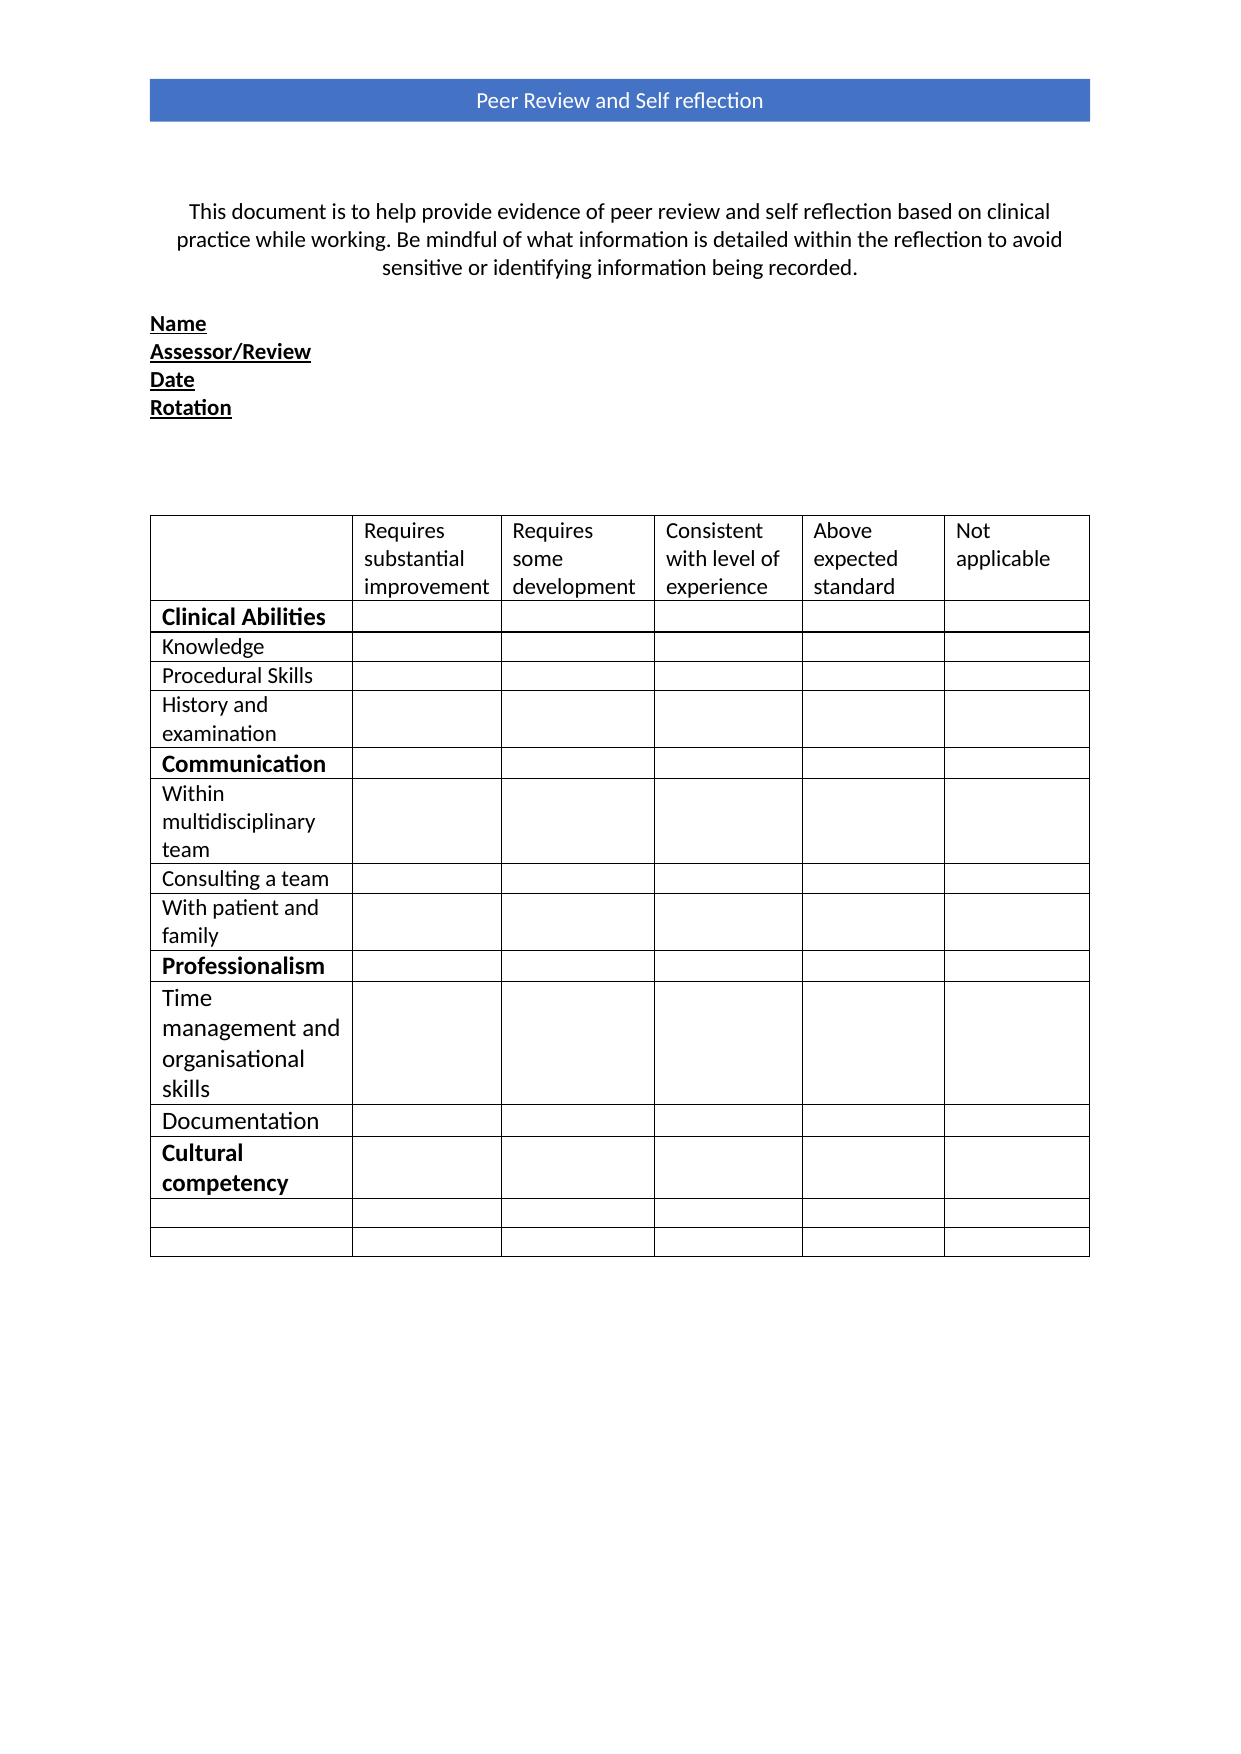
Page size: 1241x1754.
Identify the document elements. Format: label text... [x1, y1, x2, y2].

table_cell [502, 951, 654, 981]
table_cell [502, 633, 654, 661]
table_cell [502, 982, 654, 1104]
table_cell [945, 691, 1089, 747]
table_cell [803, 748, 944, 778]
table_cell [945, 951, 1089, 981]
text This document is to help provide evidence of peer review and self reflection based on clinical practice while working. Be mindful of what information is detailed within the reflection to avoid sensitive or identifying information being recorded. [150, 197, 1090, 281]
table_cell [502, 864, 654, 892]
table_cell [803, 662, 944, 689]
table_cell [945, 633, 1089, 661]
table_cell [502, 1199, 654, 1227]
table_cell [655, 779, 802, 863]
table_header Not applicable [945, 516, 1089, 600]
table_cell [803, 779, 944, 863]
text Assessor/Review [150, 337, 1090, 365]
table_cell [353, 1105, 501, 1136]
table_cell [803, 633, 944, 661]
table_cell [803, 864, 944, 892]
table_cell [502, 691, 654, 747]
table_cell [655, 662, 802, 689]
table_cell [803, 1228, 944, 1256]
table_cell [803, 1105, 944, 1136]
table_cell [655, 951, 802, 981]
table_cell [945, 982, 1089, 1104]
table_cell [803, 894, 944, 949]
table_cell [353, 691, 501, 747]
table_cell [945, 864, 1089, 892]
table_cell [353, 894, 501, 949]
table_cell Documentation [151, 1105, 352, 1136]
table_cell [502, 601, 654, 631]
text Date [150, 365, 1090, 393]
table_cell [655, 1105, 802, 1136]
table_cell [502, 1228, 654, 1256]
table_cell [655, 864, 802, 892]
table_cell [655, 982, 802, 1104]
table_cell [353, 1137, 501, 1198]
table_cell [945, 1105, 1089, 1136]
table_cell Within multidisciplinary team [151, 779, 352, 863]
table_cell [803, 982, 944, 1104]
table_cell Professionalism [151, 951, 352, 981]
table_cell [945, 662, 1089, 689]
table_cell [655, 1228, 802, 1256]
table_cell [803, 1137, 944, 1198]
table_cell Communication [151, 748, 352, 778]
table_cell [353, 601, 501, 631]
table_cell Time management and organisational skills [151, 982, 352, 1104]
table_cell [945, 779, 1089, 863]
table_header Consistent with level of experience [655, 516, 802, 600]
table_cell [655, 1137, 802, 1198]
table_cell [502, 894, 654, 949]
table_cell [502, 1137, 654, 1198]
table_cell [353, 633, 501, 661]
table_cell [502, 779, 654, 863]
table_cell [803, 951, 944, 981]
table_cell [353, 951, 501, 981]
table_cell [945, 1228, 1089, 1256]
table_cell Clinical Abilities [151, 601, 352, 631]
table_header Above expected standard [803, 516, 944, 600]
table_cell Consulting a team [151, 864, 352, 892]
table_cell [353, 982, 501, 1104]
table_cell [655, 1199, 802, 1227]
table_cell [353, 748, 501, 778]
table_cell [945, 601, 1089, 631]
table_cell [655, 748, 802, 778]
table_header [151, 516, 352, 600]
table_cell [151, 1228, 352, 1256]
table_cell [502, 1105, 654, 1136]
table_cell [945, 1199, 1089, 1227]
table_cell Procedural Skills [151, 662, 352, 689]
table_cell [945, 1137, 1089, 1198]
table_cell [945, 748, 1089, 778]
table_cell [655, 633, 802, 661]
table_cell [945, 894, 1089, 949]
table_cell Knowledge [151, 633, 352, 661]
table_cell [803, 691, 944, 747]
table_cell [502, 662, 654, 689]
table_cell [151, 1199, 352, 1227]
table_cell History and examination [151, 691, 352, 747]
table_cell [655, 601, 802, 631]
table_cell [353, 1199, 501, 1227]
table_header Requires some development [502, 516, 654, 600]
table_cell [353, 864, 501, 892]
table_cell [803, 601, 944, 631]
table_cell [655, 691, 802, 747]
table_cell With patient and family [151, 894, 352, 949]
table_cell [353, 662, 501, 689]
table_cell [353, 779, 501, 863]
table_cell [353, 1228, 501, 1256]
table_cell [803, 1199, 944, 1227]
text Rotation [150, 393, 1090, 421]
table_cell [502, 748, 654, 778]
table_cell [655, 894, 802, 949]
table_cell Cultural competency [151, 1137, 352, 1198]
table_header Requires substantial improvement [353, 516, 501, 600]
text Name [150, 309, 1090, 337]
